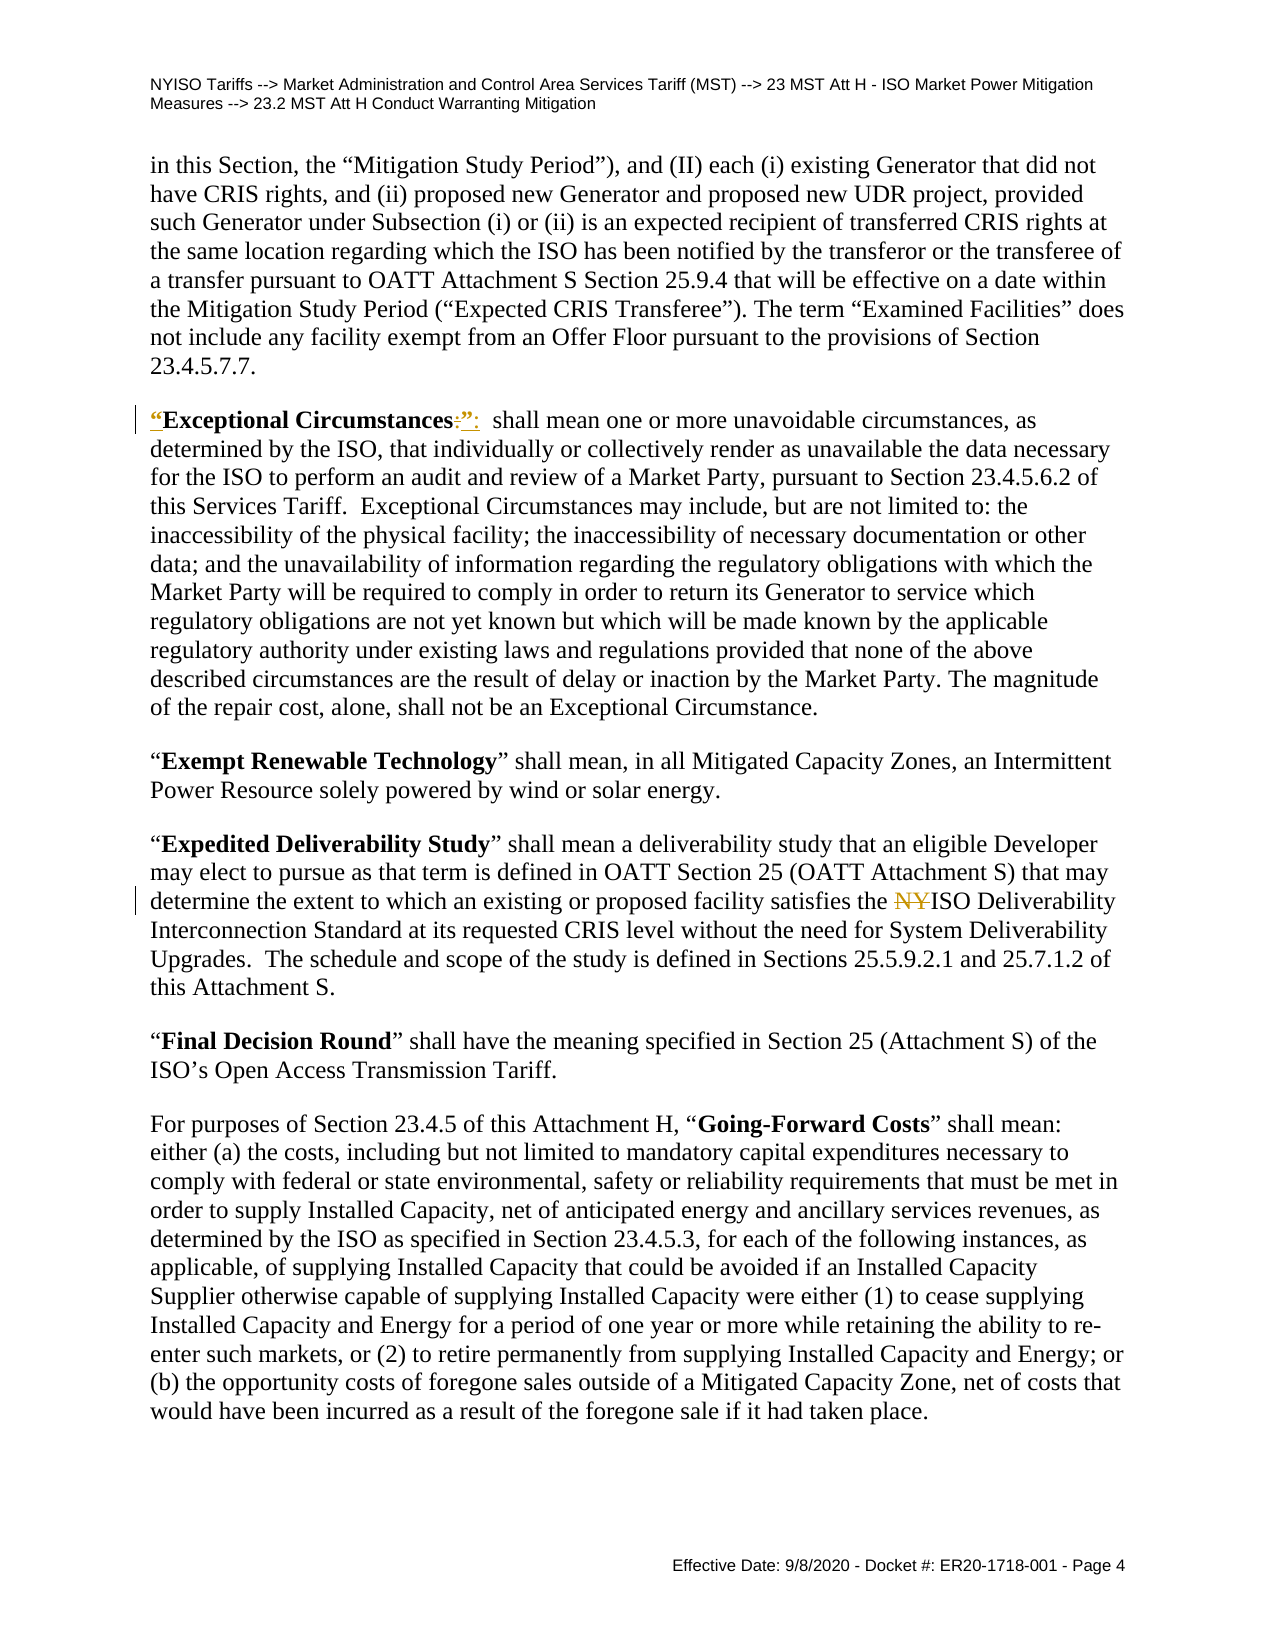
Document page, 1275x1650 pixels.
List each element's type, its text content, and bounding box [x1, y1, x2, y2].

text “Exempt Renewable Technology” shall mean, in all Mitigated Capacity Zones, an Intermittent Power Resource solely powered by wind or solar energy. [150, 746, 1125, 804]
text “Final Decision Round” shall have the meaning specified in Section 25 (Attachment S) of the ISO’s Open Access Transmission Tariff. [150, 1026, 1125, 1084]
text For purposes of Section 23.4.5 of this Attachment H, “Going-Forward Costs” shall mean: either (a) the costs, including but not limited to mandatory capital expenditures necessary to comply with federal or state environmental, safety or reliability requirements that must be met in order to supply Installed Capacity, net of anticipated energy and ancillary services revenues, as determined by the ISO as specified in Section 23.4.5.3, for each of the following instances, as applicable, of supplying Installed Capacity that could be avoided if an Installed Capacity Supplier otherwise capable of supplying Installed Capacity were either (1) to cease supplying Installed Capacity and Energy for a period of one year or more while retaining the ability to re-enter such markets, or (2) to retire permanently from supplying Installed Capacity and Energy; or (b) the opportunity costs of foregone sales outside of a Mitigated Capacity Zone, net of costs that would have been incurred as a result of the foregone sale if it had taken place. [150, 1109, 1125, 1425]
text “Expedited Deliverability Study” shall mean a deliverability study that an eligible Developer may elect to pursue as that term is defined in OATT Section 25 (OATT Attachment S) that may determine the extent to which an existing or proposed facility satisfies the ISO Deliverability Interconnection Standard at its requested CRIS level without the need for System Deliverability Upgrades. The schedule and scope of the study is defined in Sections 25.5.9.2.1 and 25.7.1.2 of this Attachment S. [150, 829, 1125, 1001]
text Exceptional Circumstances shall mean one or more unavoidable circumstances, as determined by the ISO, that individually or collectively render as unavailable the data necessary for the ISO to perform an audit and review of a Market Party, pursuant to Section 23.4.5.6.2 of this Services Tariff. Exceptional Circumstances may include, but are not limited to: the inaccessibility of the physical facility; the inaccessibility of necessary documentation or other data; and the unavailability of information regarding the regulatory obligations with which the Market Party will be required to comply in order to return its Generator to service which regulatory obligations are not yet known but which will be made known by the applicable regulatory authority under existing laws and regulations provided that none of the above described circumstances are the result of delay or inaction by the Market Party. The magnitude of the repair cost, alone, shall not be an Exceptional Circumstance. [150, 405, 1125, 721]
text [150, 150, 1125, 380]
